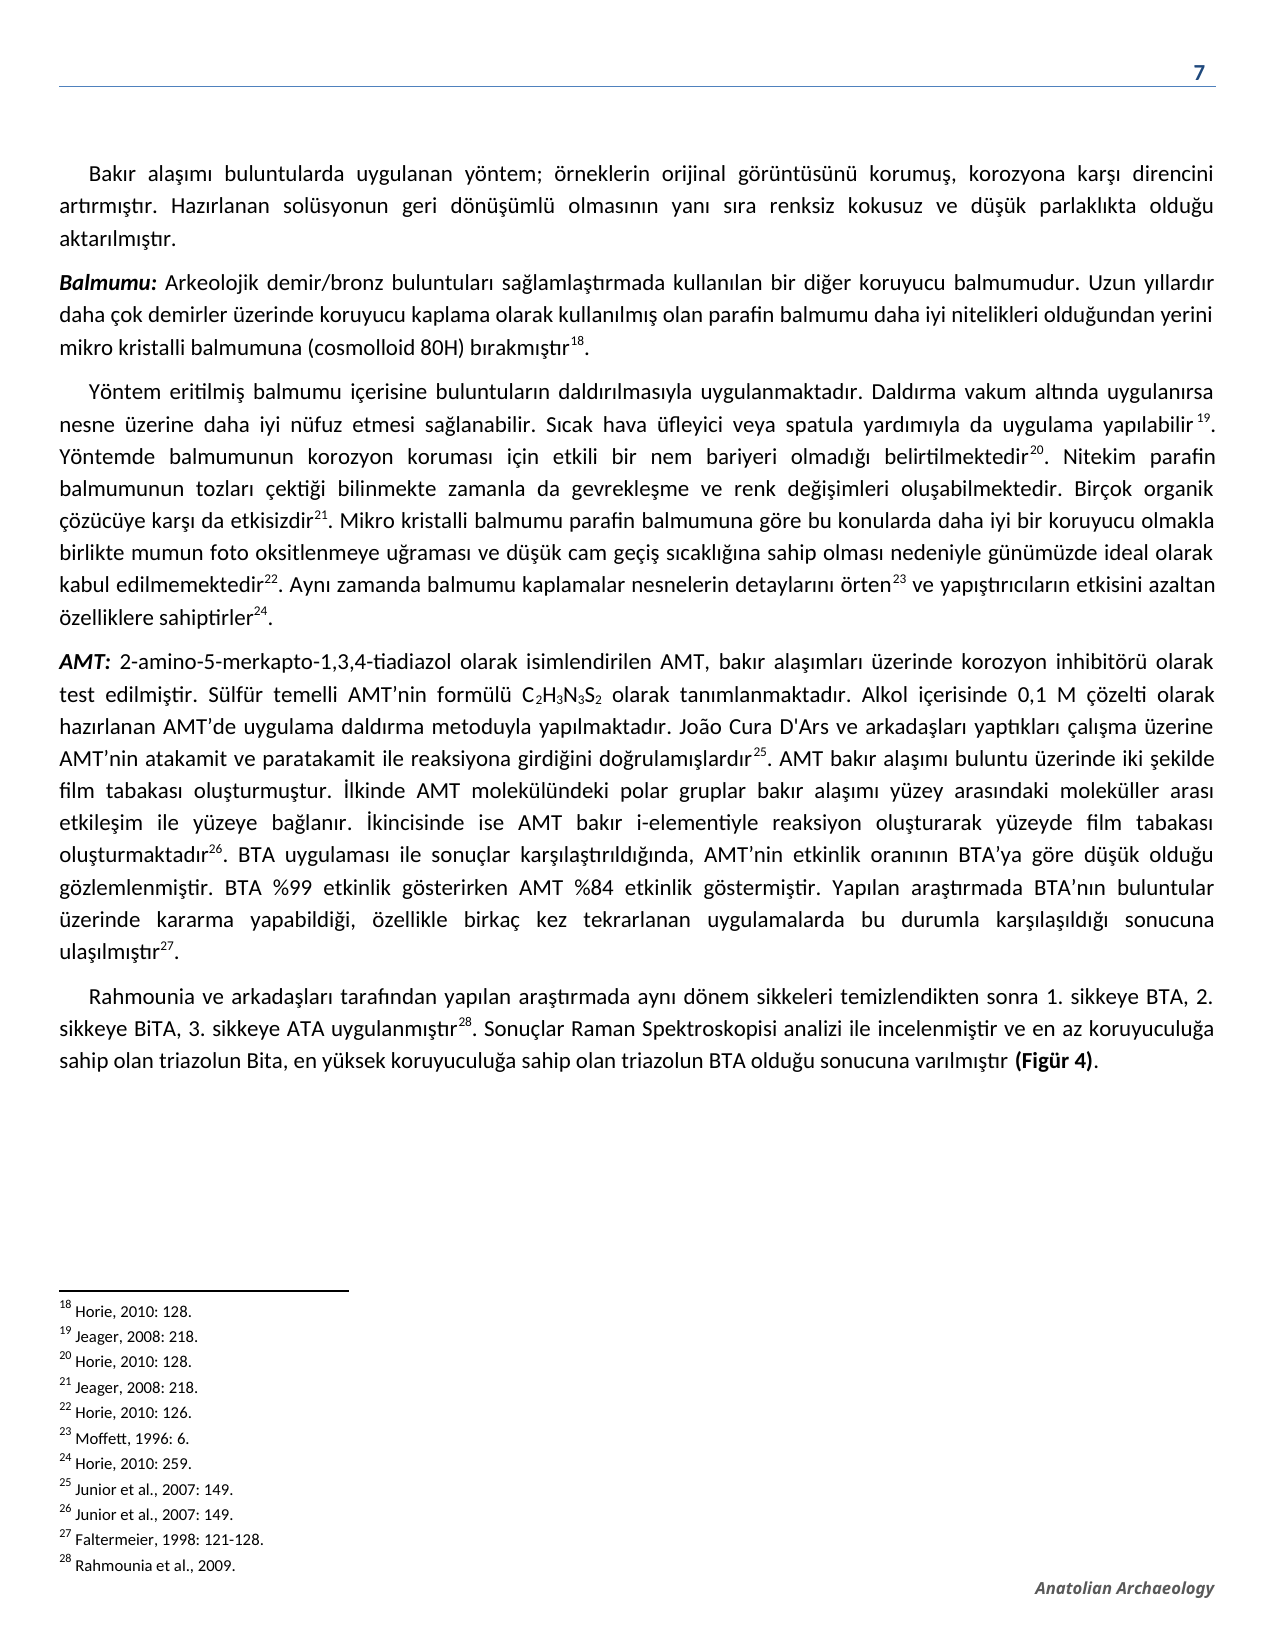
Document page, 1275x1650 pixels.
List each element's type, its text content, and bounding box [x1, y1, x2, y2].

text AMT: 2-amino-5-merkapto-1,3,4-tiadiazol olarak isimlendirilen AMT, bakır alaşımları üzerinde korozyon inhibitörü olarak test edilmiştir. Sülfür temelli AMT’nin formülü C2H3N3S2 olarak tanımlanmaktadır. Alkol içerisinde 0,1 M çözelti olarak hazırlanan AMT’de uygulama daldırma metoduyla yapılmaktadır. João Cura D'Ars ve arkadaşları yaptıkları çalışma üzerine AMT’nin atakamit ve paratakamit ile reaksiyona girdiğini doğrulamışlardır. AMT bakır alaşımı buluntu üzerinde iki şekilde film tabakası oluşturmuştur. İlkinde AMT molekülündeki polar gruplar bakır alaşımı yüzey arasındaki moleküller arası etkileşim ile yüzeye bağlanır. İkincisinde ise AMT bakır i-elementiyle reaksiyon oluşturarak yüzeyde film tabakası oluşturmaktadır. BTA uygulaması ile sonuçlar karşılaştırıldığında, AMT’nin etkinlik oranının BTA’ya göre düşük olduğu gözlemlenmiştir. BTA %99 etkinlik gösterirken AMT %84 etkinlik göstermiştir. Yapılan araştırmada BTA’nın buluntular üzerinde kararma yapabildiği, özellikle birkaç kez tekrarlanan uygulamalarda bu durumla karşılaşıldığı sonucuna ulaşılmıştır. [59, 647, 1216, 965]
text Balmumu: Arkeolojik demir/bronz buluntuları sağlamlaştırmada kullanılan bir diğer koruyucu balmumudur. Uzun yıllardır daha çok demirler üzerinde koruyucu kaplama olarak kullanılmış olan parafin balmumu daha iyi nitelikleri olduğundan yerini mikro kristalli balmumuna (cosmolloid 80H) bırakmıştır. [59, 268, 1216, 361]
text Rahmounia ve arkadaşları tarafından yapılan araştırmada aynı dönem sikkeleri temizlendikten sonra 1. sikkeye BTA, 2. sikkeye BiTA, 3. sikkeye ATA uygulanmıştır. Sonuçlar Raman Spektroskopisi analizi ile incelenmiştir ve en az koruyuculuğa sahip olan triazolun Bita, en yüksek koruyuculuğa sahip olan triazolun BTA olduğu sonucuna varılmıştır (Figür 4). [59, 982, 1216, 1074]
text Yöntem eritilmiş balmumu içerisine buluntuların daldırılmasıyla uygulanmaktadır. Daldırma vakum altında uygulanırsa nesne üzerine daha iyi nüfuz etmesi sağlanabilir. Sıcak hava üfleyici veya spatula yardımıyla da uygulama yapılabilir. Yöntemde balmumunun korozyon koruması için etkili bir nem bariyeri olmadığı belirtilmektedir. Nitekim parafin balmumunun tozları çektiği bilinmekte zamanla da gevrekleşme ve renk değişimleri oluşabilmektedir. Birçok organik çözücüye karşı da etkisizdir. Mikro kristalli balmumu parafin balmumuna göre bu konularda daha iyi bir koruyucu olmakla birlikte mumun foto oksitlenmeye uğraması ve düşük cam geçiş sıcaklığına sahip olması nedeniyle günümüzde ideal olarak kabul edilmemektedir. Aynı zamanda balmumu kaplamalar nesnelerin detaylarını örten ve yapıştırıcıların etkisini azaltan özelliklere sahiptirler. [59, 377, 1216, 631]
text Bakır alaşımı buluntularda uygulanan yöntem; örneklerin orijinal görüntüsünü korumuş, korozyona karşı direncini artırmıştır. Hazırlanan solüsyonun geri dönüşümlü olmasının yanı sıra renksiz kokusuz ve düşük parlaklıkta olduğu aktarılmıştır. [59, 159, 1216, 252]
